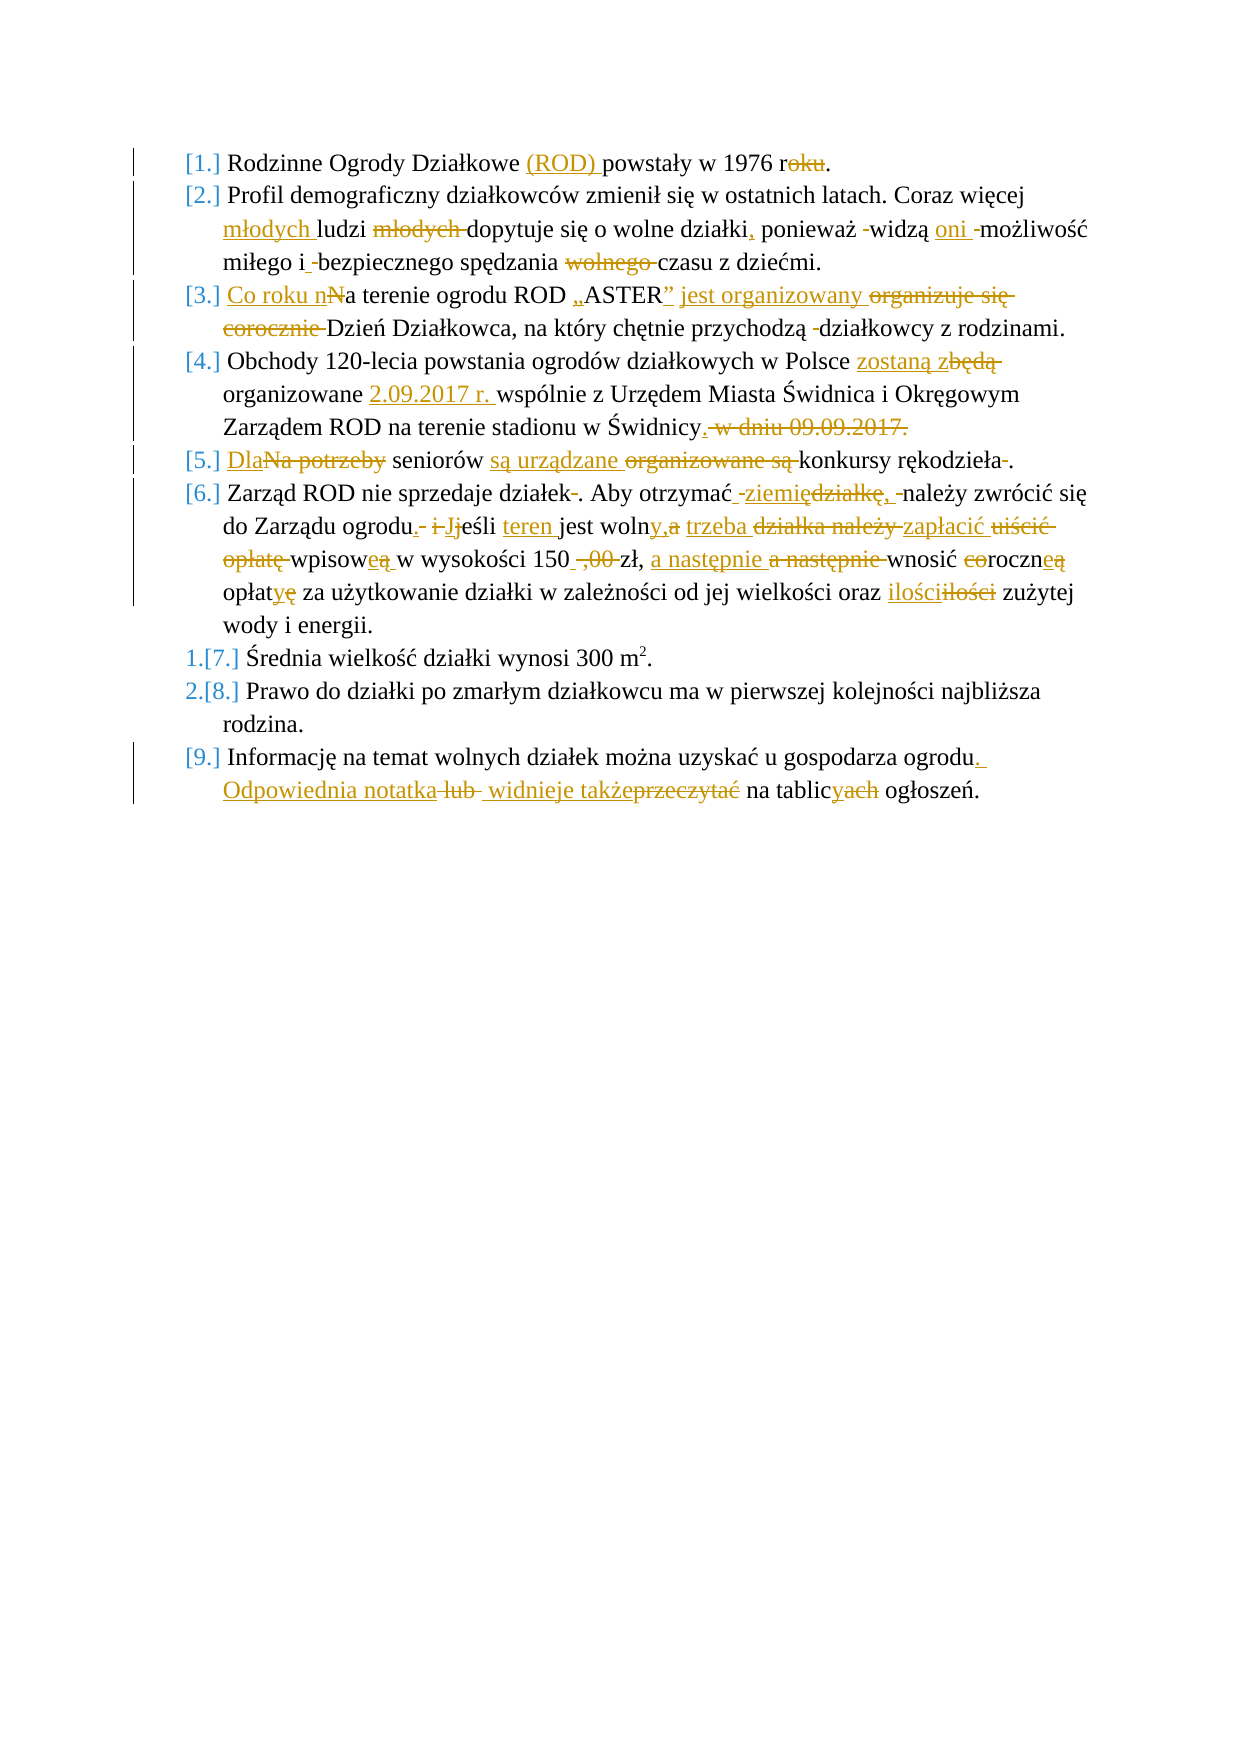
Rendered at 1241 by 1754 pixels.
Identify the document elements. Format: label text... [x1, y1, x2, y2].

list a terenie ogrodu ROD ASTER Dzień Działkowca, na który chętnie przychodzą działkowcy z rodzinami. [185, 280, 1093, 341]
list Prawo do działki po zmarłym działkowcu ma w pierwszej kolejności najbliższa rodzina. [185, 676, 1093, 738]
list Obchody 120-lecia powstania ogrodów działkowych w Polsce organizowane wspólnie z Urzędem Miasta Świdnica i Okręgowym Zarządem ROD na terenie stadionu w Świdnicy [185, 346, 1093, 441]
list Profil demograficzny działkowców zmienił się w ostatnich latach. Coraz więcej ludzi dopytuje się o wolne działki ponieważ widzą możliwość miłego ibezpiecznego spędzania czasu z dziećmi. [185, 181, 1093, 275]
list Informację na temat wolnych działek można uzyskać u gospodarza ogrodu na tablic ogłoszeń. [185, 742, 1093, 804]
list seniorów konkursy rękodzieła. [185, 445, 1093, 473]
list Rodzinne Ogrody Działkowe powstały w 1976 r. [185, 148, 1093, 176]
list Zarząd ROD nie sprzedaje działek. Aby otrzymaćnależy zwrócić się do Zarządu ogrodu eśli jest woln wpisoww wysokości 150zł, wnosić roczn opłat za użytkowanie działki w zależności od jej wielkości oraz zużytej wody i energii. [185, 478, 1093, 639]
list Średnia wielkość działki wynosi 300 m2. [185, 643, 1093, 672]
